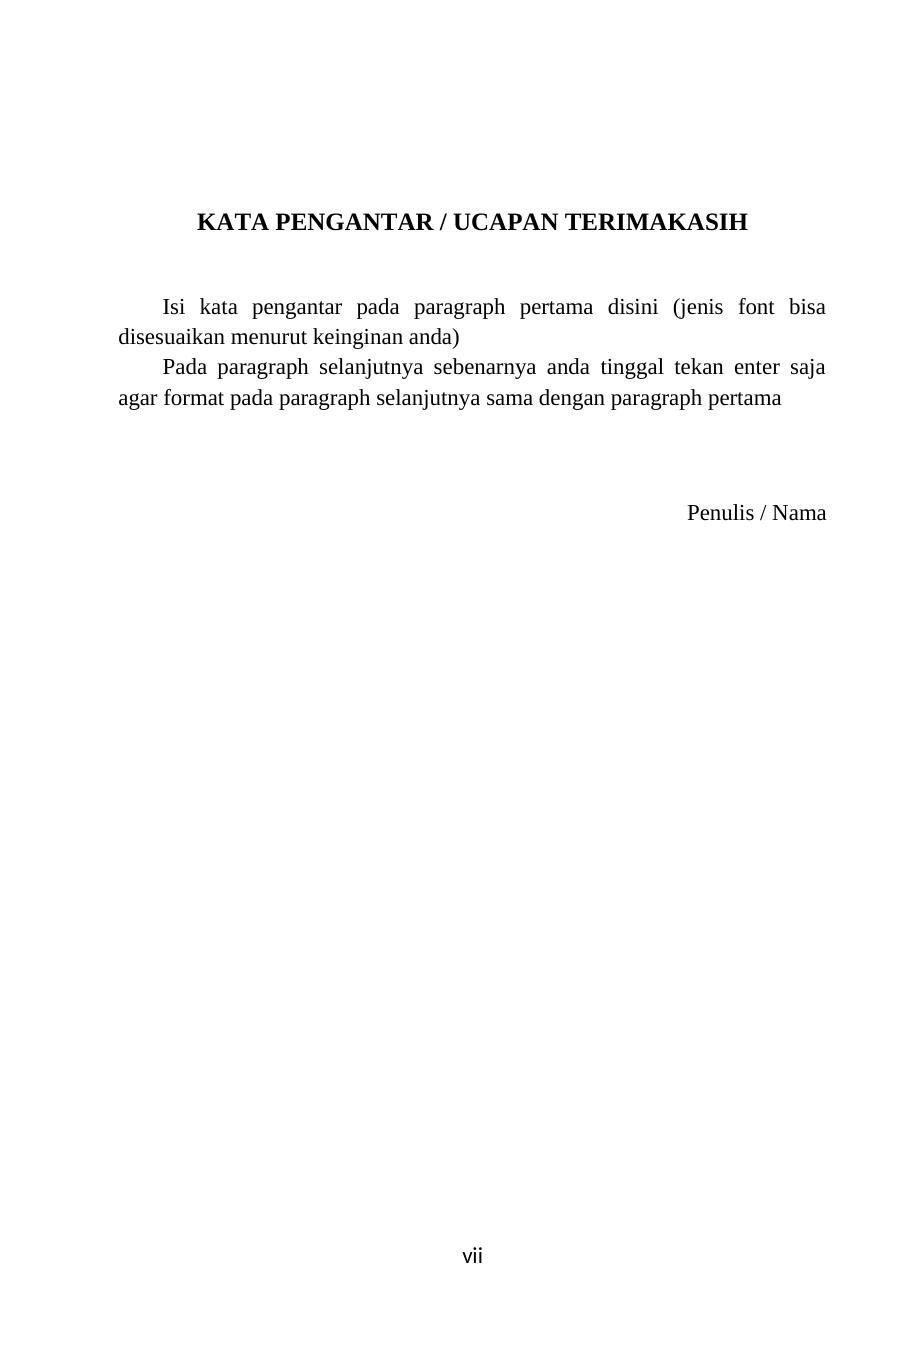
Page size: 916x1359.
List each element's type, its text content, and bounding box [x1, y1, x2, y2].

text Pada paragraph selanjutnya sebenarnya anda tinggal tekan enter saja agar format pada paragraph selanjutnya sama dengan paragraph pertama [118, 353, 827, 410]
text Penulis / Nama [118, 499, 827, 525]
text KATA PENGANTAR / UCAPAN TERIMAKASIH [118, 207, 827, 236]
text Isi kata pengantar pada paragraph pertama disini (jenis font bisa disesuaikan menurut keinginan anda) [118, 293, 827, 349]
